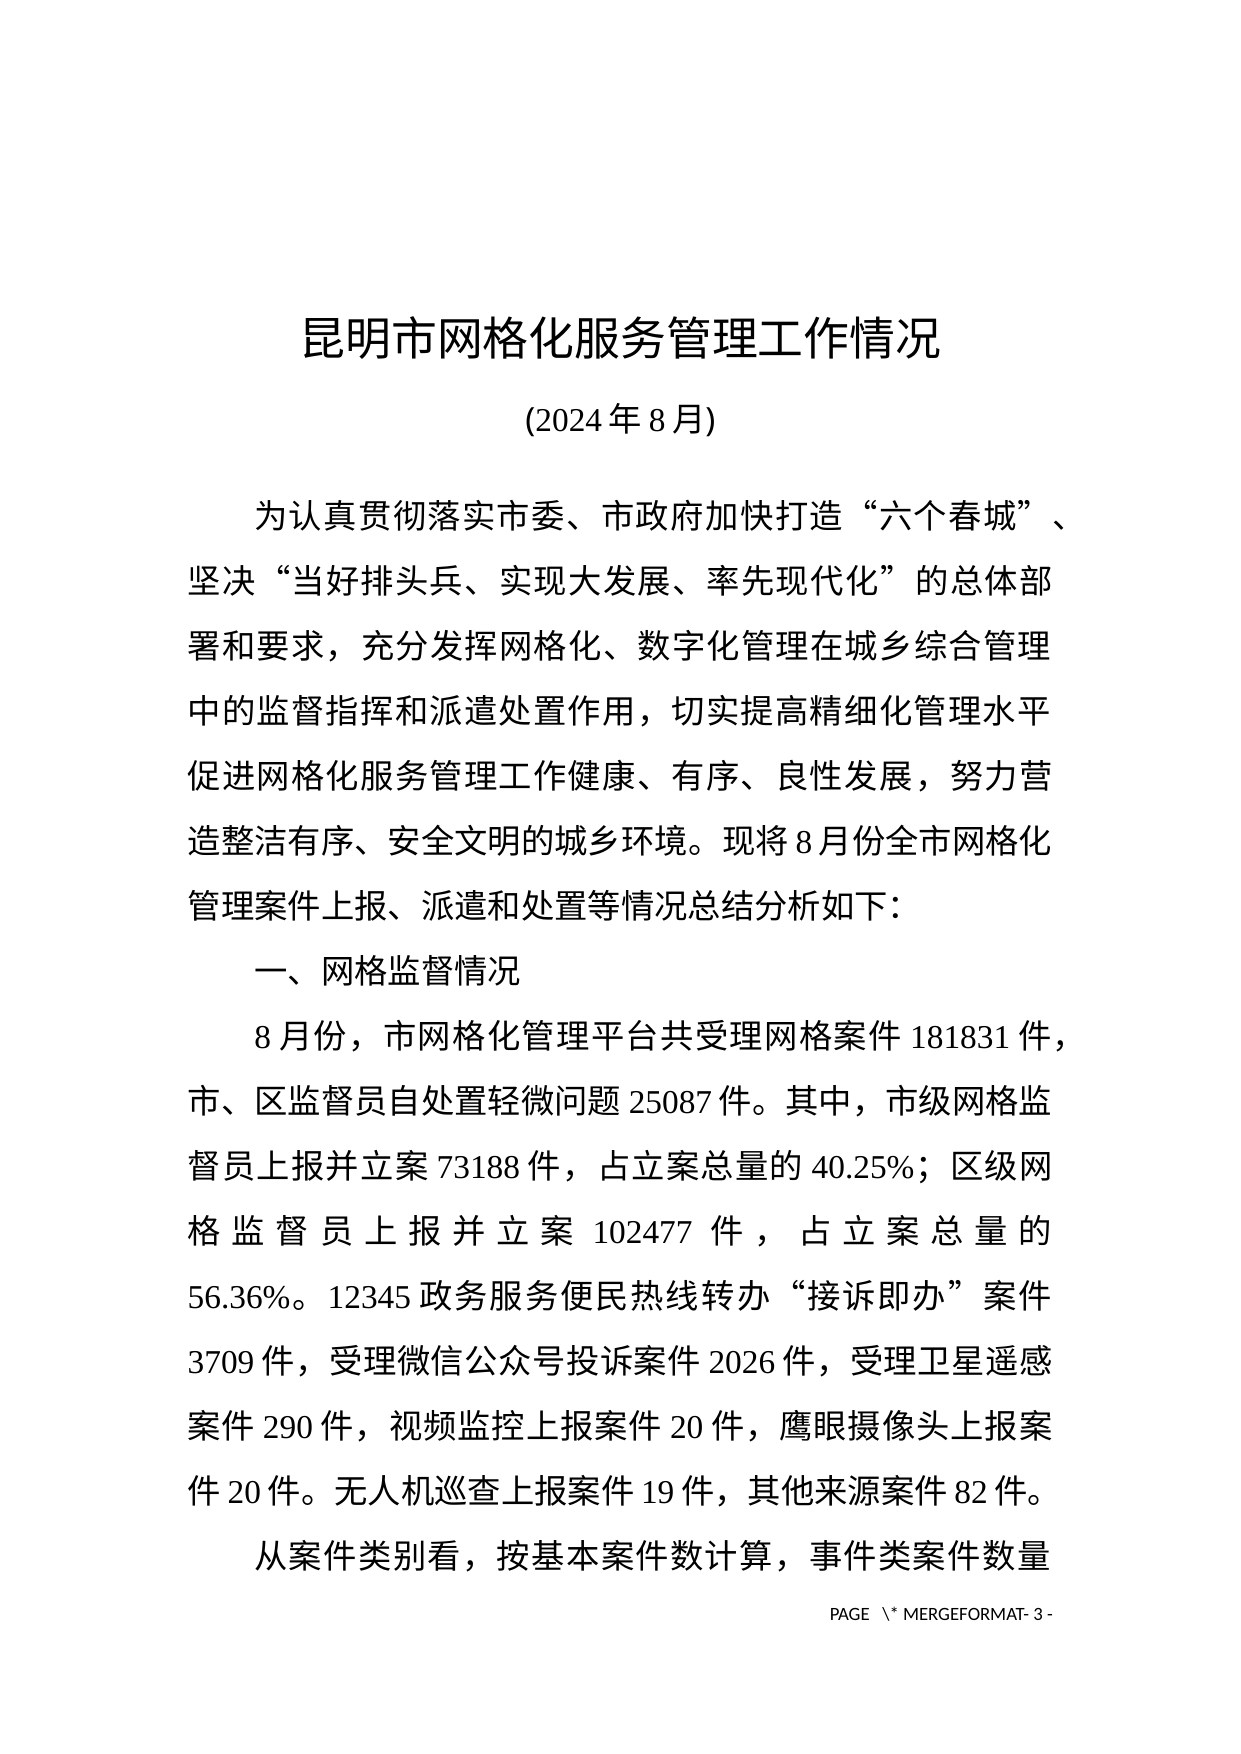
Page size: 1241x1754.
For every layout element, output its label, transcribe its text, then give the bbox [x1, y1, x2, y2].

text (2024年8月) [187, 384, 1053, 449]
text 为认真贯彻落实市委、市政府加快打造“六个春城”、坚决“当好排头兵、实现大发展、率先现代化”的总体部署和要求，充分发挥网格化、数字化管理在城乡综合管理中的监督指挥和派遣处置作用，切实提高精细化管理水平，促进网格化服务管理工作健康、有序、良性发展，努力营造整洁有序、安全文明的城乡环境。现将8月份全市网格化管理案件上报、派遣和处置等情况总结分析如下： [187, 482, 1053, 937]
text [187, 1522, 1053, 1587]
text 一、网格监督情况 [187, 937, 1053, 1002]
text 8月份，市网格化管理平台共受理网格案件181831件，市、区监督员自处置轻微问题25087件。其中，市级网格监督员上报并立案73188件，占立案总量的40.25%；区级网格监督员上报并立案102477件，占立案总量的56.36%。12345政务服务便民热线转办“接诉即办”案件3709件，受理微信公众号投诉案件2026件，受理卫星遥感案件290件，视频监控上报案件20件，鹰眼摄像头上报案件20件。无人机巡查上报案件19件，其他来源案件82件。 [187, 1002, 1053, 1522]
text 昆明市网格化服务管理工作情况 [187, 287, 1053, 384]
